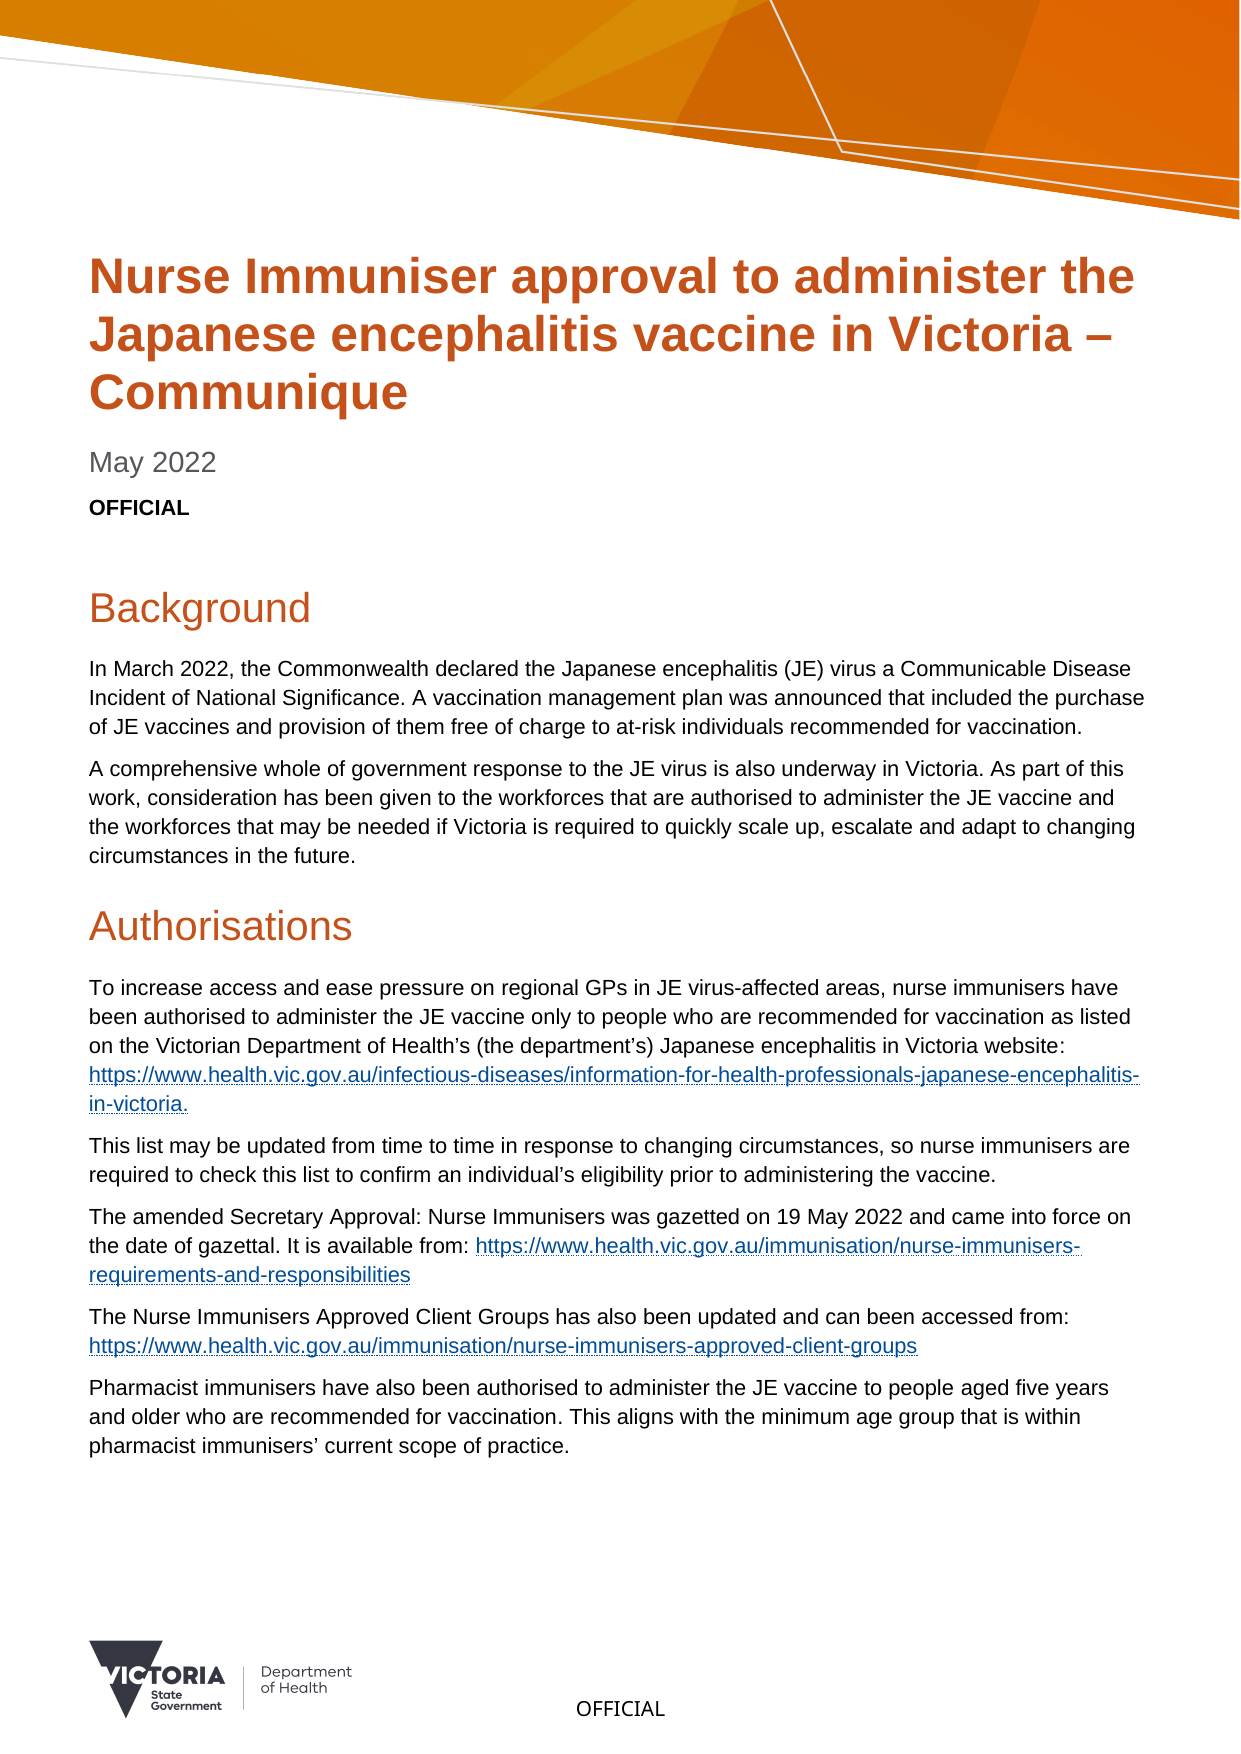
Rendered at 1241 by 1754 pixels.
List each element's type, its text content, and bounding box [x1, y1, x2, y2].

table_cell OFFICIAL [89, 491, 1167, 520]
table_header Nurse Immuniser approval to administer the Japanese encephalitis vaccine in Victoria – Communique [89, 86, 1167, 445]
text Pharmacist immunisers have also been authorised to administer the JE vaccine to people aged five years and older who are recommended for vaccination. This aligns with the minimum age group that is within pharmacist immunisers’ current scope of practice. [89, 1370, 1152, 1458]
text The Nurse Immunisers Approved Client Groups has also been updated and can been accessed from: https://www.health.vic.gov.au/immunisation/nurse-immunisers-approved-client-groups [89, 1299, 1152, 1358]
picture [0, 1595, 1241, 1754]
subtitle Background [89, 583, 1152, 631]
text The amended Secretary Approval: Nurse Immunisers was gazetted on 19 May 2022 and came into force on the date of gazettal. It is available from: https://www.health.vic.gov.au/immunisation/nurse-immunisers-requirements-and-responsibilities [89, 1199, 1152, 1287]
text This list may be updated from time to time in response to changing circumstances, so nurse immunisers are required to check this list to confirm an individual’s eligibility prior to administering the vaccine. [89, 1129, 1152, 1187]
picture [0, 0, 1240, 223]
table_cell May 2022 [89, 445, 1167, 491]
text In March 2022, the Commonwealth declared the Japanese encephalitis (JE) virus a Communicable Disease Incident of National Significance. A vaccination management plan was announced that included the purchase of JE vaccines and provision of them free of charge to at-risk individuals recommended for vaccination. [89, 652, 1152, 739]
text A comprehensive whole of government response to the JE virus is also underway in Victoria. As part of this work, consideration has been given to the workforces that are authorised to administer the JE vaccine and the workforces that may be needed if Victoria is required to quickly scale up, escalate and adapt to changing circumstances in the future. [89, 752, 1152, 868]
subtitle Authorisations [89, 902, 1152, 949]
text To increase access and ease pressure on regional GPs in JE virus-affected areas, nurse immunisers have been authorised to administer the JE vaccine only to people who are recommended for vaccination as listed on the Victorian Department of Health’s (the department’s) Japanese encephalitis in Victoria website: https://www.health.vic.gov.au/infectious-diseases/information-for-health-professionals-japanese-encephalitis-in-victoria. [89, 970, 1152, 1116]
